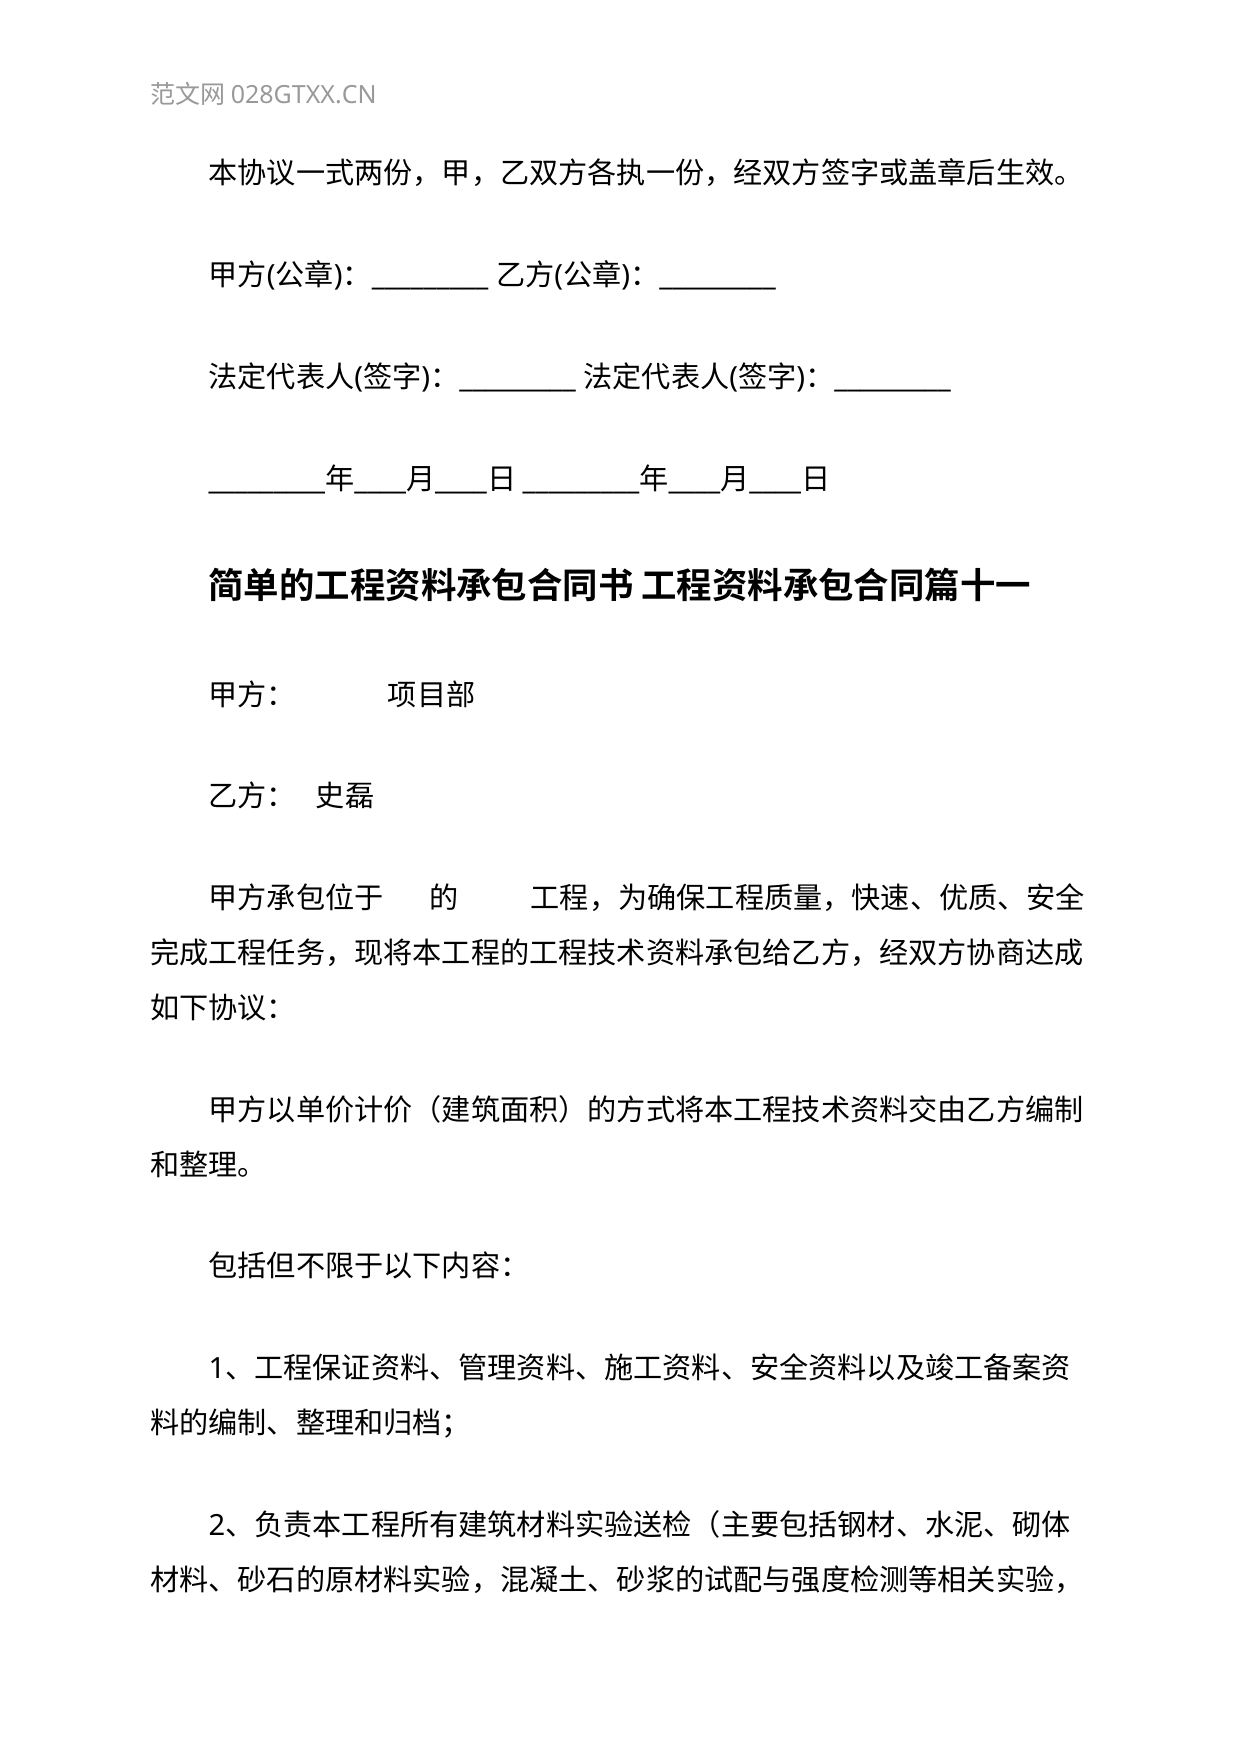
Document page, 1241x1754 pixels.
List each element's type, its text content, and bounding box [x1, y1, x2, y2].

text 本协议一式两份，甲，乙双方各执一份，经双方签字或盖章后生效。 [150, 150, 1090, 192]
text 甲方(公章)：_________ 乙方(公章)：_________ [150, 252, 1090, 294]
text 简单的工程资料承包合同书 工程资料承包合同篇十一 [150, 558, 1090, 609]
text 甲方： 项目部 [150, 671, 1090, 713]
text 甲方承包位于 的 工程，为确保工程质量，快速、优质、安全完成工程任务，现将本工程的工程技术资料承包给乙方，经双方协商达成如下协议： [150, 875, 1090, 1027]
text _________年____月____日 _________年____月____日 [150, 456, 1090, 498]
text 乙方： 史磊 [150, 773, 1090, 815]
text 甲方以单价计价（建筑面积）的方式将本工程技术资料交由乙方编制和整理。 [150, 1086, 1090, 1183]
text 法定代表人(签字)：_________ 法定代表人(签字)：_________ [150, 354, 1090, 396]
text 包括但不限于以下内容： [150, 1243, 1090, 1285]
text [150, 1501, 1090, 1599]
text 1、工程保证资料、管理资料、施工资料、安全资料以及竣工备案资料的编制、整理和归档； [150, 1345, 1090, 1442]
